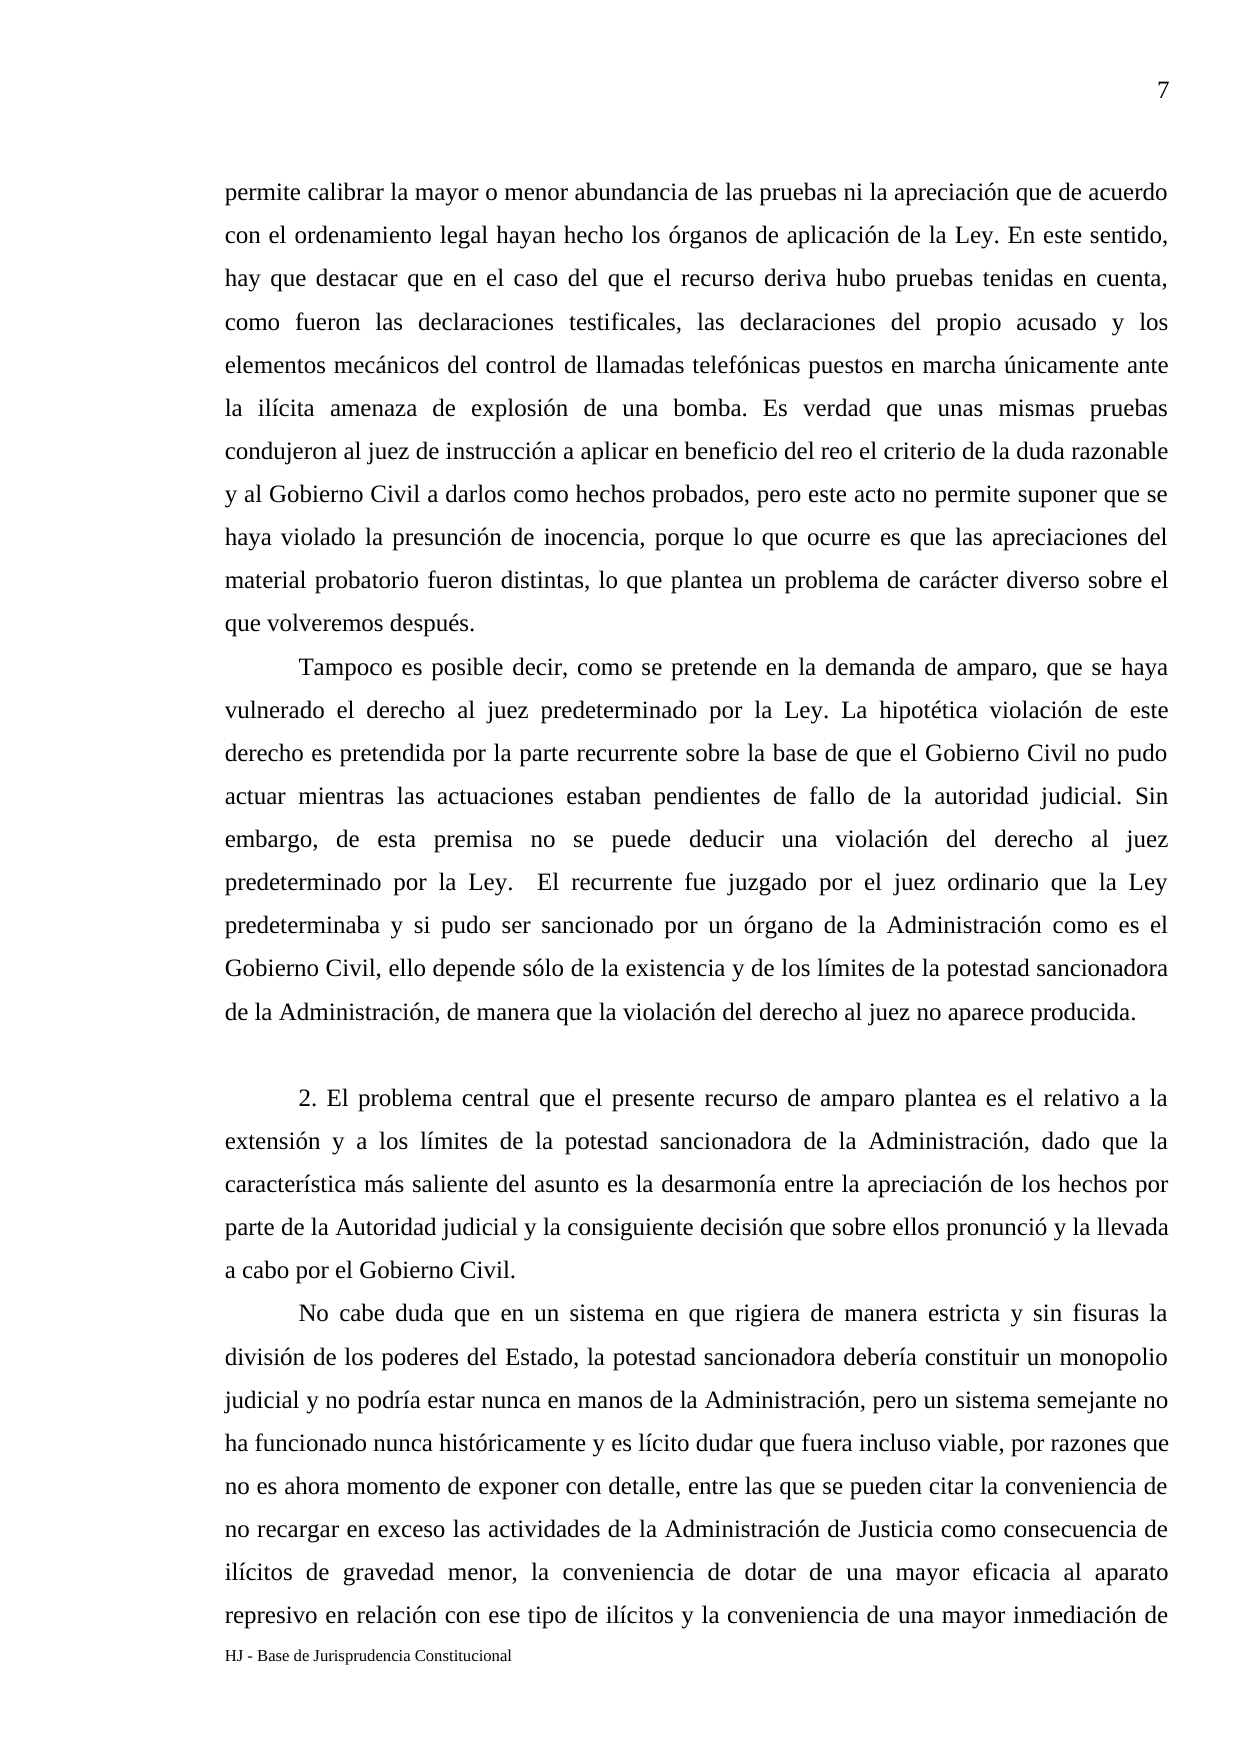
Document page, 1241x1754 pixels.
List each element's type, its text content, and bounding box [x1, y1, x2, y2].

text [224, 1298, 1169, 1629]
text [224, 177, 1169, 637]
text Tampoco es posible decir, como se pretende en la demanda de amparo, que se haya vulnerado el derecho al juez predeterminado por la Ley. La hipotética violación de este derecho es pretendida por la parte recurrente sobre la base de que el Gobierno Civil no pudo actuar mientras las actuaciones estaban pendientes de fallo de la autoridad judicial. Sin embargo, de esta premisa no se puede deducir una violación del derecho al juez predeterminado por la Ley. El recurrente fue juzgado por el juez ordinario que la Ley predeterminaba y si pudo ser sancionado por un órgano de la Administración como es el Gobierno Civil, ello depende sólo de la existencia y de los límites de la potestad sancionadora de la Administración, de manera que la violación del derecho al juez no aparece producida. [224, 652, 1169, 1025]
text 2. El problema central que el presente recurso de amparo plantea es el relativo a la extensión y a los límites de la potestad sancionadora de la Administración, dado que la característica más saliente del asunto es la desarmonía entre la apreciación de los hechos por parte de la Autoridad judicial y la consiguiente decisión que sobre ellos pronunció y la llevada a cabo por el Gobierno Civil. [224, 1083, 1169, 1284]
